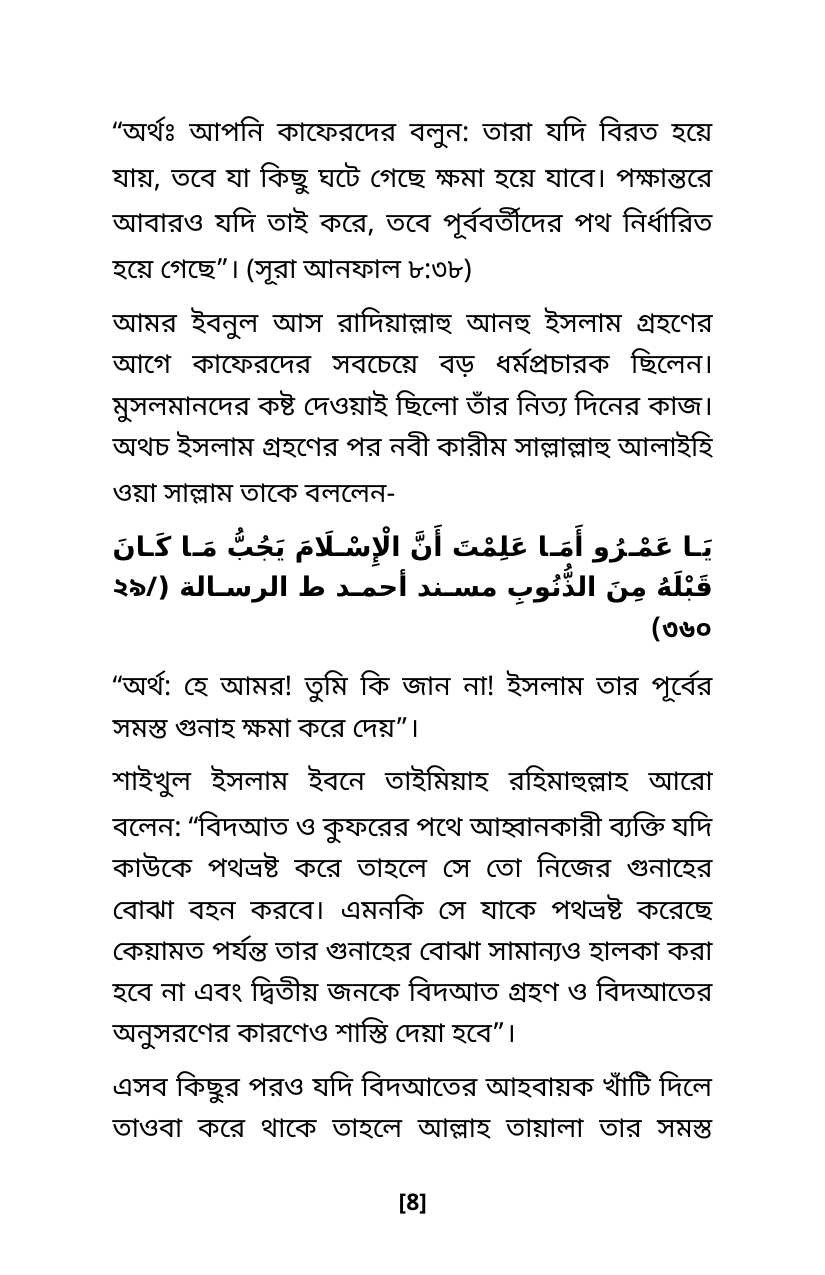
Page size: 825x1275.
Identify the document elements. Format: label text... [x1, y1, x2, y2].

text يَا عَمْرُو أَمَا عَلِمْتَ أَنَّ الْإِسْلَامَ يَجُبُّ مَا كَانَ قَبْلَهُ مِنَ الذُّنُوبِ مسند أحمد ط الرسالة (২৯/ ৩৬০) [112, 532, 712, 649]
text “অর্থঃ আপনি কাফেরদের বলুন: তারা যদি বিরত হয়ে যায়, তবে যা কিছু ঘটে গেছে ক্ষমা হয়ে যাবে। পক্ষান্তরে আবারও যদি তাই করে, তবে পূর্ববর্তীদের পথ নির্ধারিত হয়ে গেছে”। (সূরা আনফাল ৮:৩৮) [112, 112, 712, 289]
text আমর ইবনুল আস রাদিয়াল্লাহু আনহু ইসলাম গ্রহণের আগে কাফেরদের সবচেয়ে বড় ধর্মপ্রচারক ছিলেন। মুসলমানদের কষ্ট দেওয়াই ছিলো তাঁর নিত্য দিনের কাজ। অথচ ইসলাম গ্রহণের পর নবী কারীম সাল্লাল্লাহু আলাইহি ওয়া সাল্লাম তাকে বললেন- [112, 307, 712, 513]
text “অর্থ: হে আমর! তুমি কি জান না! ইসলাম তার পূর্বের সমস্ত গুনাহ ক্ষমা করে দেয়”। [112, 667, 712, 748]
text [112, 1072, 712, 1149]
text শাইখুল ইসলাম ইবনে তাইমিয়াহ রহিমাহুল্লাহ আরো বলেন: “বিদআত ও কুফরের পথে আহ্বানকারী ব্যক্তি যদি কাউকে পথভ্রষ্ট করে তাহলে সে তো নিজের গুনাহের বোঝা বহন করবে। এমনকি সে যাকে পথভ্রষ্ট করেছে কেয়ামত পর্যন্ত তার গুনাহের বোঝা সামান্যও হালকা করা হবে না এবং দ্বিতীয় জনকে বিদআত গ্রহণ ও বিদআতের অনুসরণের কারণেও শাস্তি দেয়া হবে”। [112, 766, 712, 1054]
